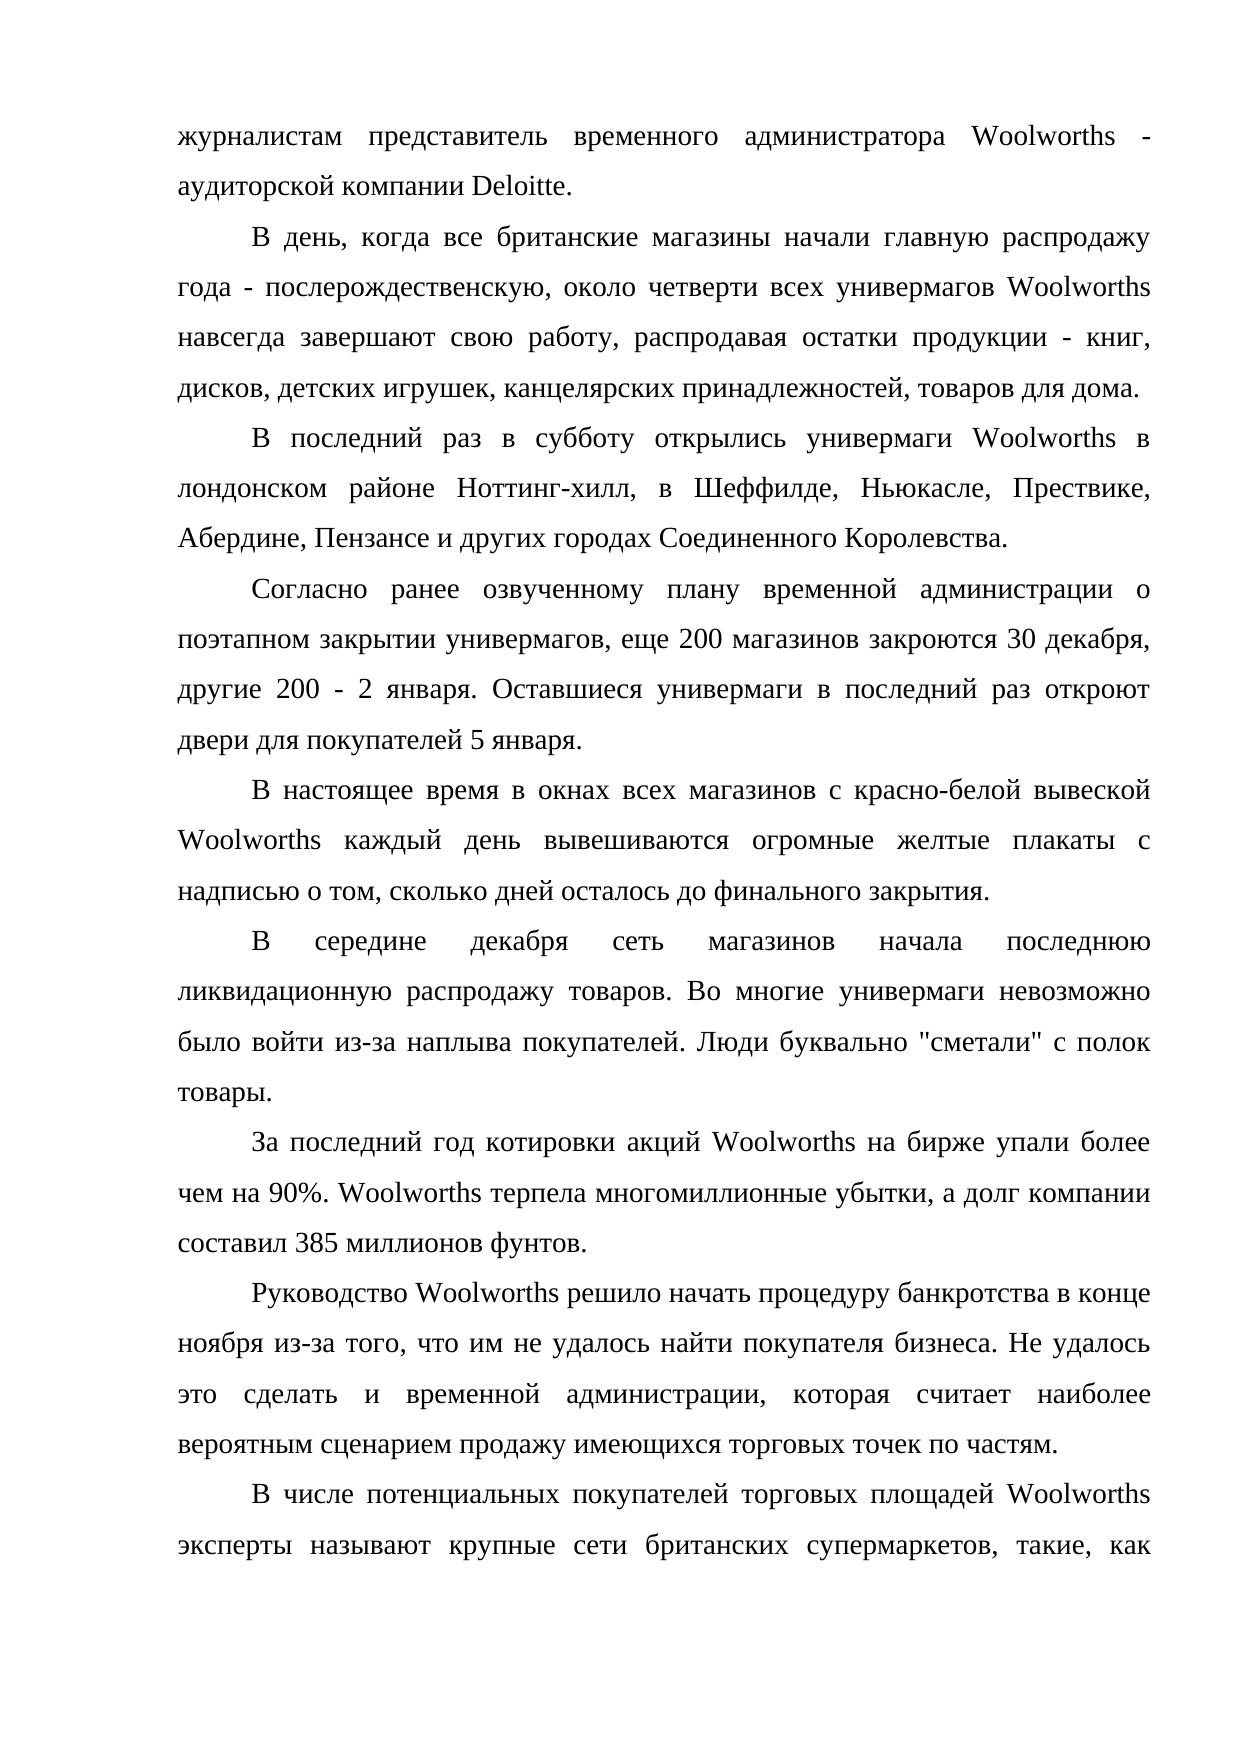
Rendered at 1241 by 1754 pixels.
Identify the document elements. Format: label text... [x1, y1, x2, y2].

text За последний год котировки акций Woolworths на бирже упали более чем на 90%. Woolworths терпела многомиллионные убытки, а долг компании составил 385 миллионов фунтов. [177, 1124, 1152, 1258]
text Руководство Woolworths решило начать процедуру банкротства в конце ноября из-за того, что им не удалось найти покупателя бизнеса. Не удалось это сделать и временной администрации, которая считает наиболее вероятным сценарием продажу имеющихся торговых точек по частям. [177, 1275, 1152, 1460]
text В последний раз в субботу открылись универмаги Woolworths в лондонском районе Ноттинг-хилл, в Шеффилде, Ньюкасле, Прествике, Абердине, Пензансе и других городах Соединенного Королевства. [177, 420, 1152, 554]
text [177, 118, 1152, 202]
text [177, 1477, 1152, 1560]
text Согласно ранее озвученному плану временной администрации о поэтапном закрытии универмагов, еще 200 магазинов закроются 30 декабря, другие 200 - 2 января. Оставшиеся универмаги в последний раз откроют двери для покупателей 5 января. [177, 571, 1152, 755]
text В настоящее время в окнах всех магазинов с красно-белой вывеской Woolworths каждый день вывешиваются огромные желтые плакаты с надписью о том, сколько дней осталось до финального закрытия. [177, 772, 1152, 906]
text В середине декабря сеть магазинов начала последнюю ликвидационную распродажу товаров. Во многие универмаги невозможно было войти из-за наплыва покупателей. Люди буквально "сметали" с полок товары. [177, 923, 1152, 1108]
text В день, когда все британские магазины начали главную распродажу года - послерождественскую, около четверти всех универмагов Woolworths навсегда завершают свою работу, распродавая остатки продукции - книг, дисков, детских игрушек, канцелярских принадлежностей, товаров для дома. [177, 219, 1152, 403]
